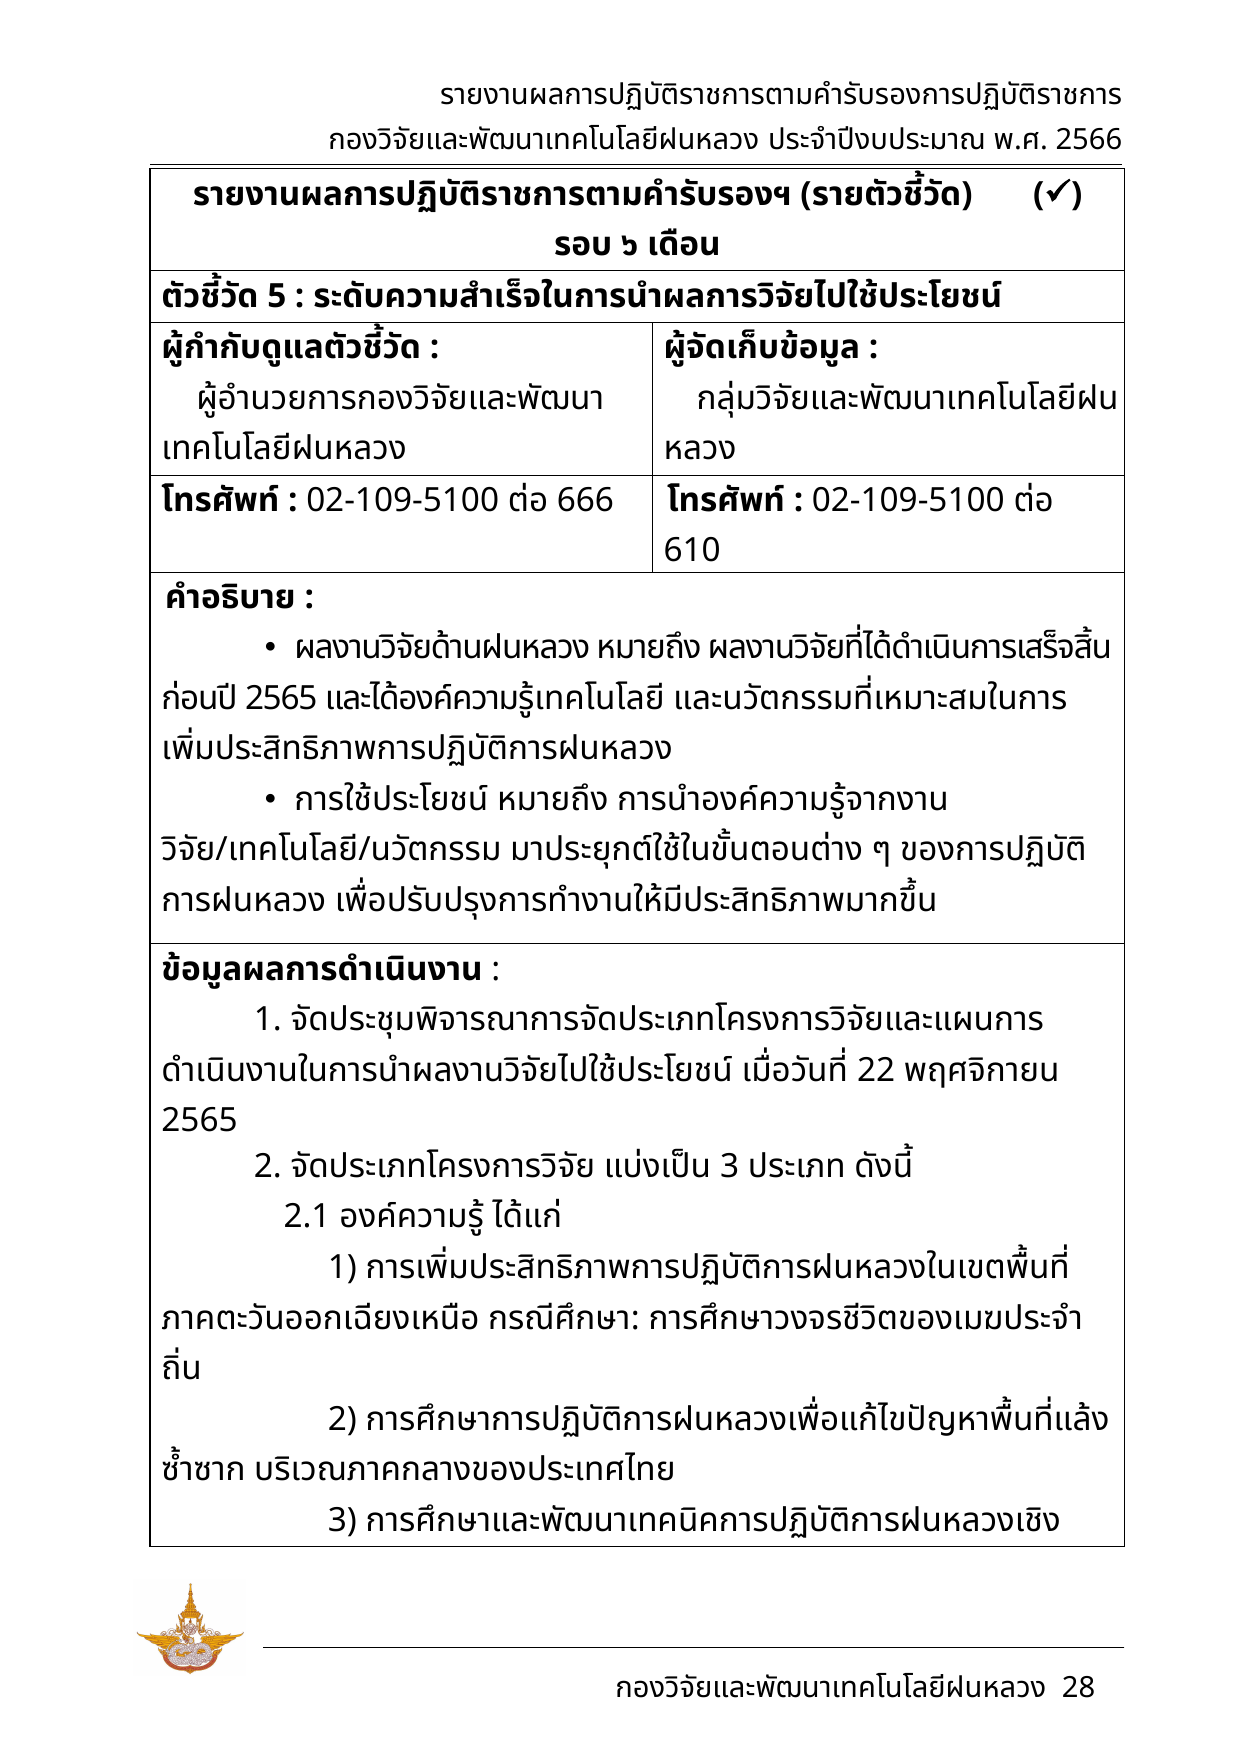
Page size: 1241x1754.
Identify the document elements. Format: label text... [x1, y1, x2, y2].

picture [132, 1579, 247, 1676]
table_cell คำอธิบาย : ผลงานวิจัยด้านฝนหลวง หมายถึง ผลงานวิจัยที่ได้ดำเนินการเสร็จสิ้นก่อนปี 2565 และได้องค์ความรู้เทคโนโลยี และนวัตกรรมที่เหมาะสมในการเพิ่มประสิทธิภาพการปฏิบัติการฝนหลวง การใช้ประโยชน์ หมายถึง การนำองค์ความรู้จากงานวิจัย/เทคโนโลยี/นวัตกรรม มาประยุกต์ใช้ในขั้นตอนต่าง ๆ ของการปฏิบัติการฝนหลวง เพื่อปรับปรุงการทำงานให้มีประสิทธิภาพมากขึ้น [151, 573, 1124, 943]
table_cell ตัวชี้วัด 5 : ระดับความสำเร็จในการนำผลการวิจัยไปใช้ประโยชน์ [151, 271, 1124, 322]
table_cell โทรศัพท์ : 02-109-5100 ต่อ 666 [151, 476, 652, 572]
table_header รายงานผลการปฏิบัติราชการตามคำรับรองฯ (รายตัวชี้วัด) () รอบ ๖ เดือน [151, 169, 1124, 270]
table_cell โทรศัพท์ : 02-109-5100 ต่อ 610 [653, 476, 1124, 572]
table_cell ผู้กำกับดูแลตัวชี้วัด : ผู้อำนวยการกองวิจัยและพัฒนาเทคโนโลยีฝนหลวง [151, 323, 652, 474]
table_cell ผู้จัดเก็บข้อมูล : กลุ่มวิจัยและพัฒนาเทคโนโลยีฝนหลวง [653, 323, 1124, 474]
